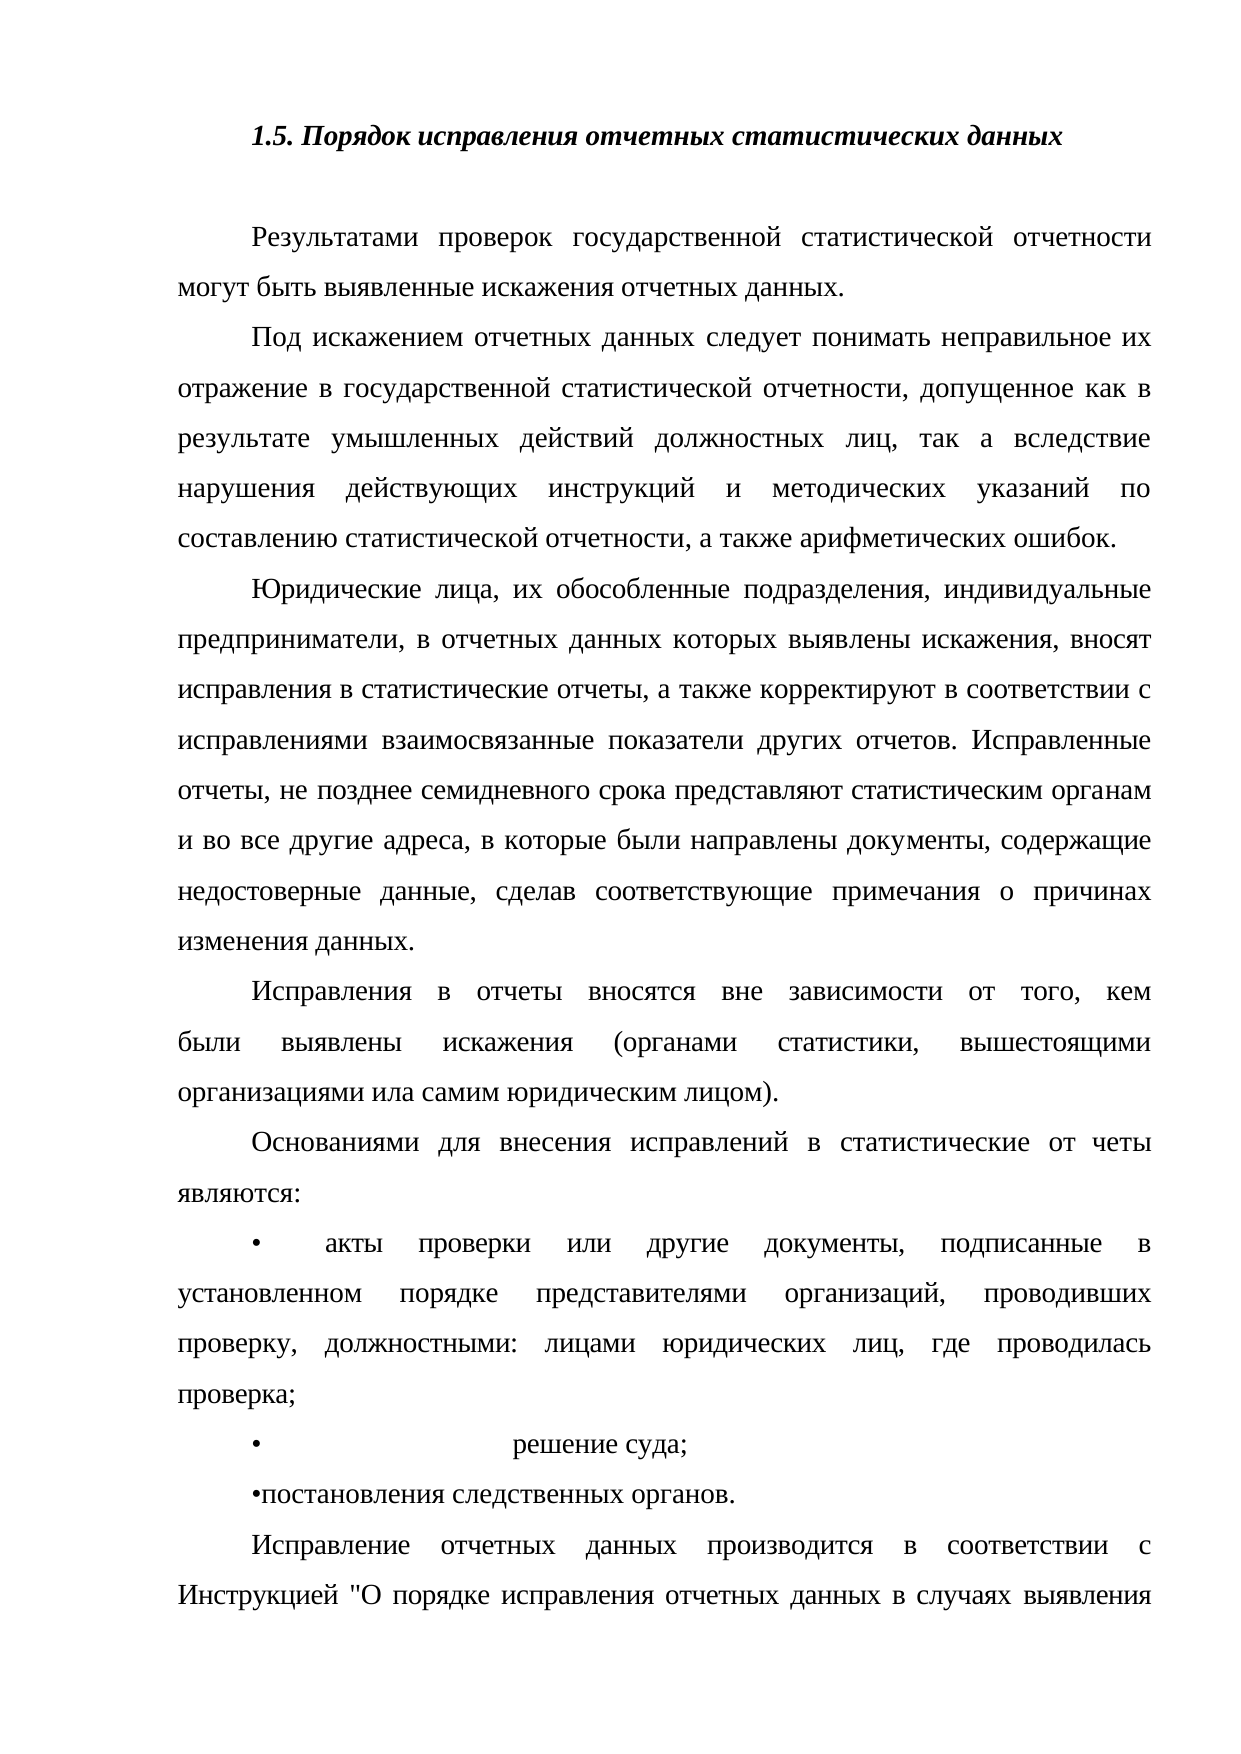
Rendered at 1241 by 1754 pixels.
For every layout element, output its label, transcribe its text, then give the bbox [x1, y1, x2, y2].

list акты проверки или другие документы, подписанные в установленном порядке представителями организаций, проводивших проверку, должностными: лицами юридических лиц, где проводилась проверка; [177, 1225, 1152, 1409]
subtitle 1.5. Порядок исправления отчетных статистических данных [177, 118, 1152, 152]
text Результатами проверок государственной статистической отчетности могут быть выявленные искажения отчетных данных. [177, 219, 1152, 303]
text •постановления следственных органов. [177, 1477, 1152, 1510]
text Юридические лица, их обособленные подразделения, индивидуальные предприниматели, в отчетных данных которых выявлены искажения, вносят исправления в статистические отчеты, а также корректируют в соответствии с исправлениями взаимосвязанные показатели других отчетов. Исправленные отчеты, не позднее семидневного срока представляют статистическим органам и во все другие адреса, в которые были направлены документы, содержащие недостоверные данные, сделав соответствующие примечания о причинах изменения данных. [177, 571, 1152, 957]
text Основаниями для внесения исправлений в статистические от четы являются: [177, 1124, 1152, 1208]
text Исправления в отчеты вносятся вне зависимости от того, кем были выявлены искажения (органами статистики, вышестоящими организациями ила самим юридическим лицом). [177, 973, 1152, 1108]
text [177, 1527, 1152, 1611]
text Под искажением отчетных данных следует понимать неправильное их отражение в государственной статистической отчетности, допущенное как в результате умышленных действий должностных лиц, так а вследствие нарушения действующих инструкций и методических указаний по составлению статистической отчетности, а также арифметических ошибок. [177, 319, 1152, 554]
list решение суда; [177, 1426, 1152, 1460]
